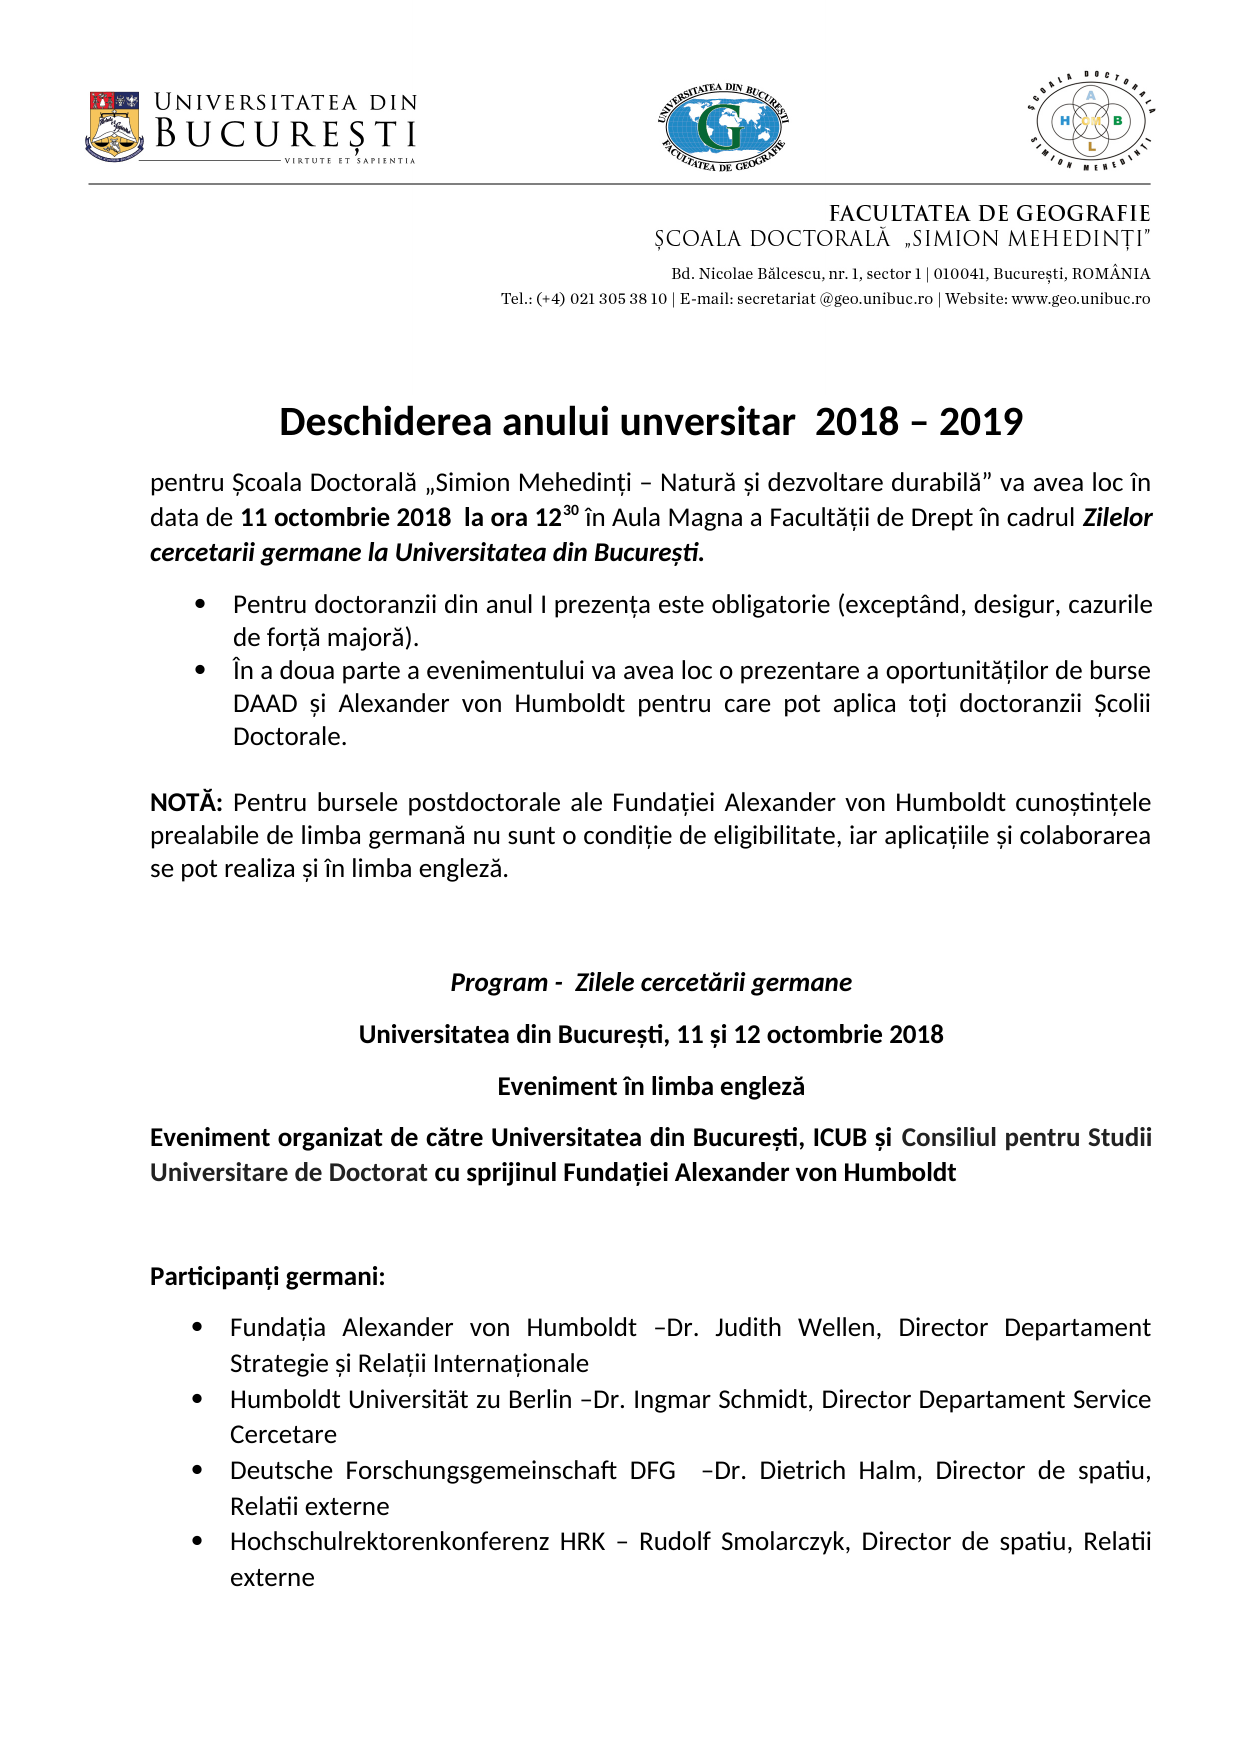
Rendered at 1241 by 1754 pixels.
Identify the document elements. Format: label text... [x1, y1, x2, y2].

text Program - Zilele cercetării germane [150, 966, 1153, 998]
list Deutsche Forschungsgemeinschaft DFG –Dr. Dietrich Halm, Director de spatiu, Relatii externe [192, 1453, 1153, 1522]
text Deschiderea anului unversitar 2018 – 2019 [150, 395, 1153, 446]
text Universitatea din București, 11 și 12 octombrie 2018 [150, 1017, 1153, 1050]
list Hochschulrektorenkonferenz HRK – Rudolf Smolarczyk, Director de spatiu, Relatii externe [192, 1524, 1153, 1593]
picture [0, 0, 1238, 395]
list În a doua parte a evenimentului va avea loc o prezentare a oportunităților de burse DAAD și Alexander von Humboldt pentru care pot aplica toți doctoranzii Școlii Doctorale. [195, 653, 1153, 752]
text Eveniment organizat de către Universitatea din București, ICUB și Consiliul pentru Studii Universitare de Doctorat cu sprijinul Fundației Alexander von Humboldt [150, 1121, 1153, 1188]
text pentru Școala Doctorală „Simion Mehedinți – Natură și dezvoltare durabilă” va avea loc în data de 11 octombrie 2018 la ora 1230 în Aula Magna a Facultății de Drept în cadrul Zilelor cercetarii germane la Universitatea din București. [150, 465, 1153, 568]
text Participanți germani: [150, 1259, 1153, 1292]
list Humboldt Universität zu Berlin –Dr. Ingmar Schmidt, Director Departament Service Cercetare [192, 1382, 1153, 1450]
text NOTĂ: Pentru bursele postdoctorale ale Fundației Alexander von Humboldt cunoștințele prealabile de limba germană nu sunt o condiție de eligibilitate, iar aplicațiile și colaborarea se pot realiza și în limba engleză. [150, 785, 1153, 884]
list Fundația Alexander von Humboldt –Dr. Judith Wellen, Director Departament Strategie și Relații Internaționale [192, 1311, 1153, 1379]
text Eveniment în limba engleză [150, 1069, 1153, 1102]
list Pentru doctoranzii din anul I prezența este obligatorie (exceptând, desigur, cazurile de forță majoră). [195, 587, 1153, 653]
